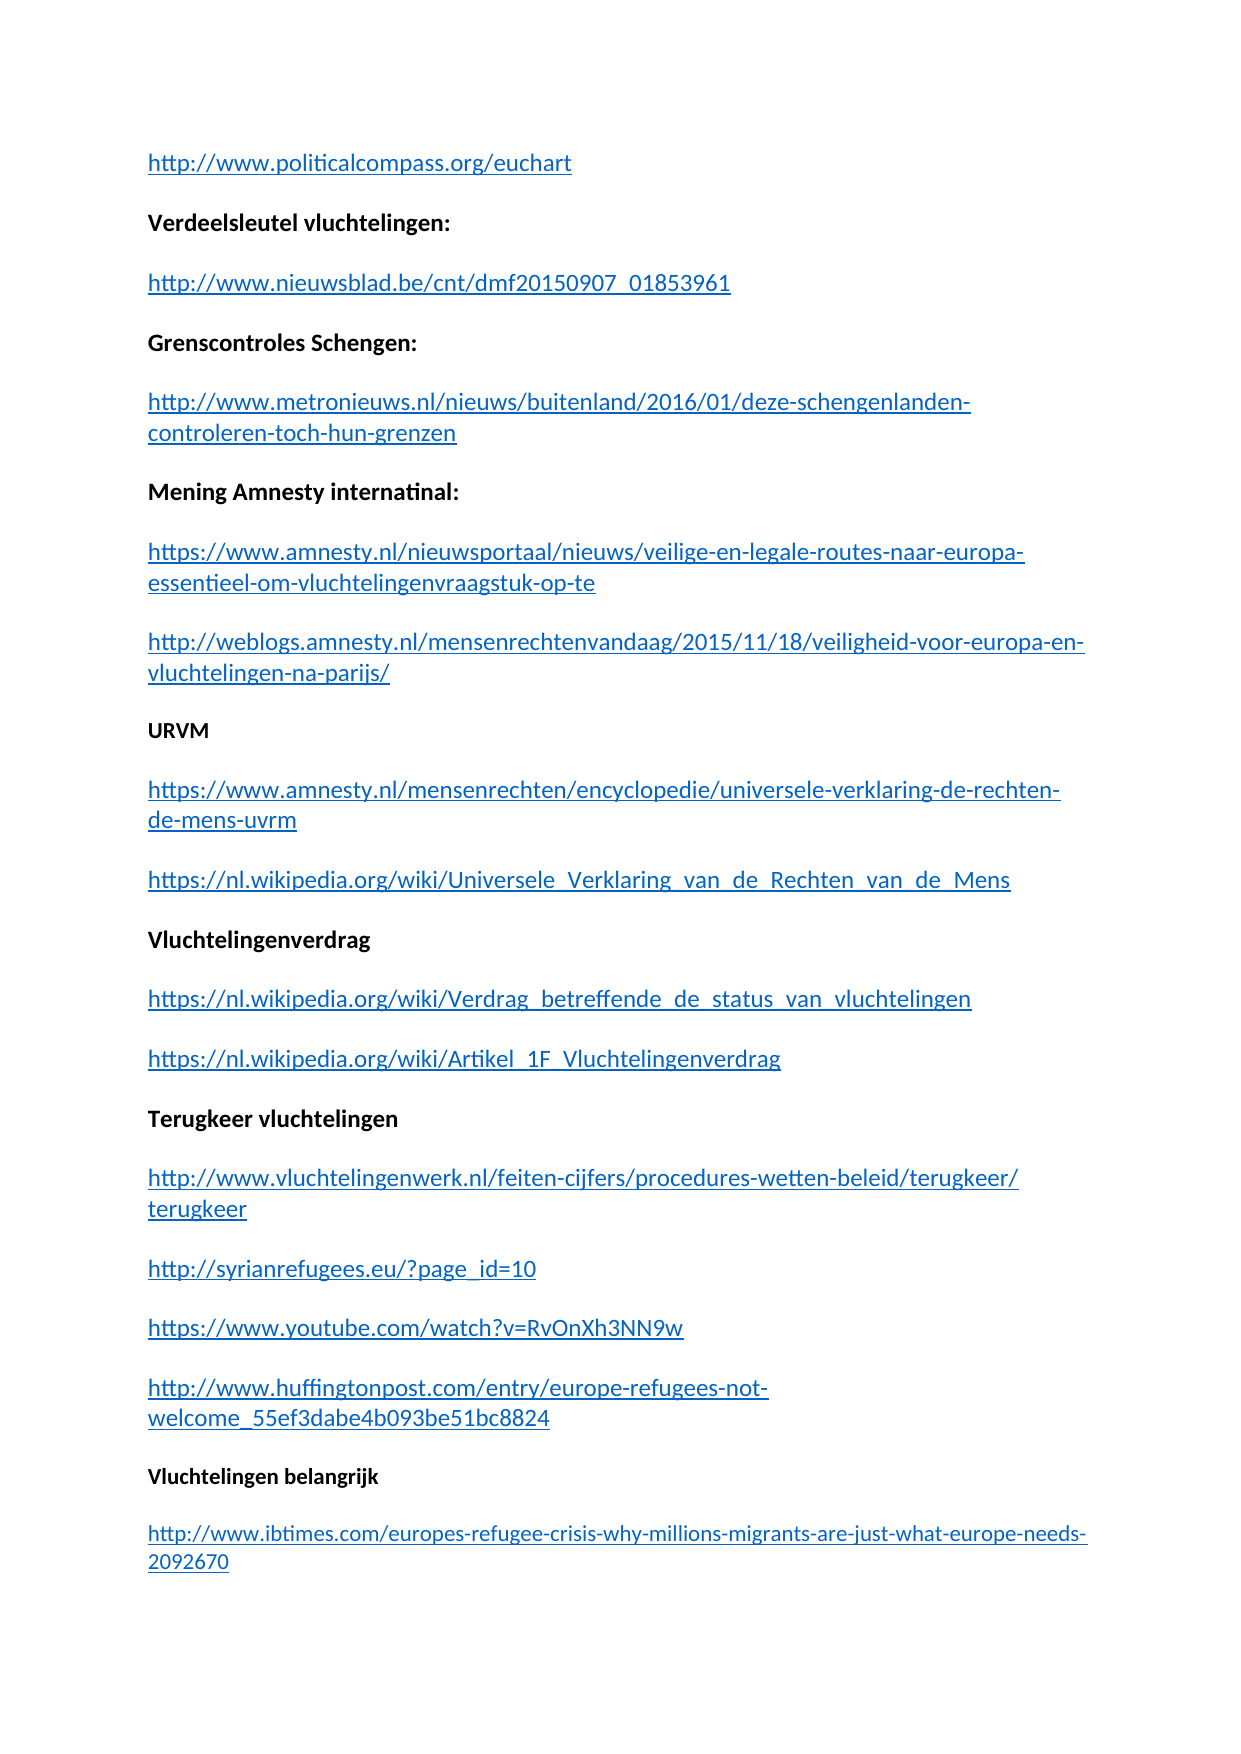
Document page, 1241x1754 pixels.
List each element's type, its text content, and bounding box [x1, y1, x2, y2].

text https://nl.wikipedia.org/wiki/Verdrag_betreffende_de_status_van_vluchtelingen [148, 1043, 1093, 1074]
text http://weblogs.amnesty.nl/mensenrechtenvandaag/2015/11/18/veiligheid-voor-europa-en-vluchtelingen-na-parijs/ [148, 686, 1093, 747]
text Vluchtelingen belangrijk [148, 1522, 1093, 1550]
text Verdeelsleutel vluchtelingen: [148, 267, 1093, 297]
text http://syrianrefugees.eu/?page_id=10 [148, 1312, 1093, 1343]
text https://www.youtube.com/watch?v=RvOnXh3NN9w [148, 1372, 1093, 1403]
text Politiek Europese landen: [148, 148, 1093, 178]
text http://www.metronieuws.nl/nieuws/buitenland/2016/01/deze-schengenlanden-controleren-toch-hun-grenzen [148, 446, 1093, 507]
text Mening Amnesty internatinal: [148, 536, 1093, 567]
text http://www.vluchtelingenwerk.nl/feiten-cijfers/procedures-wetten-beleid/terugkeer/terugkeer [148, 1222, 1093, 1283]
text Vluchtelingenverdrag [148, 983, 1093, 1014]
text https://nl.wikipedia.org/wiki/Universele_Verklaring_van_de_Rechten_van_de_Mens [148, 924, 1093, 954]
text https://nl.wikipedia.org/wiki/Artikel_1F_Vluchtelingenverdrag [148, 1103, 1093, 1133]
text Grenscontroles Schengen: [148, 386, 1093, 417]
text http://www.politicalcompass.org/euchart [148, 207, 1093, 238]
text URVM [148, 776, 1093, 804]
text http://www.nieuwsblad.be/cnt/dmf20150907_01853961 [148, 327, 1093, 357]
text http://www.huffingtonpost.com/entry/europe-refugees-not-welcome_55ef3dabe4b093be51bc8824 [148, 1432, 1093, 1493]
text https://www.amnesty.nl/nieuwsportaal/nieuws/veilige-en-legale-routes-naar-europa-essentieel-om-vluchtelingenvraagstuk-op-te [148, 596, 1093, 657]
text https://www.amnesty.nl/mensenrechten/encyclopedie/universele-verklaring-de-rechten-de-mens-uvrm [148, 833, 1093, 894]
text Terugkeer vluchtelingen [148, 1162, 1093, 1193]
